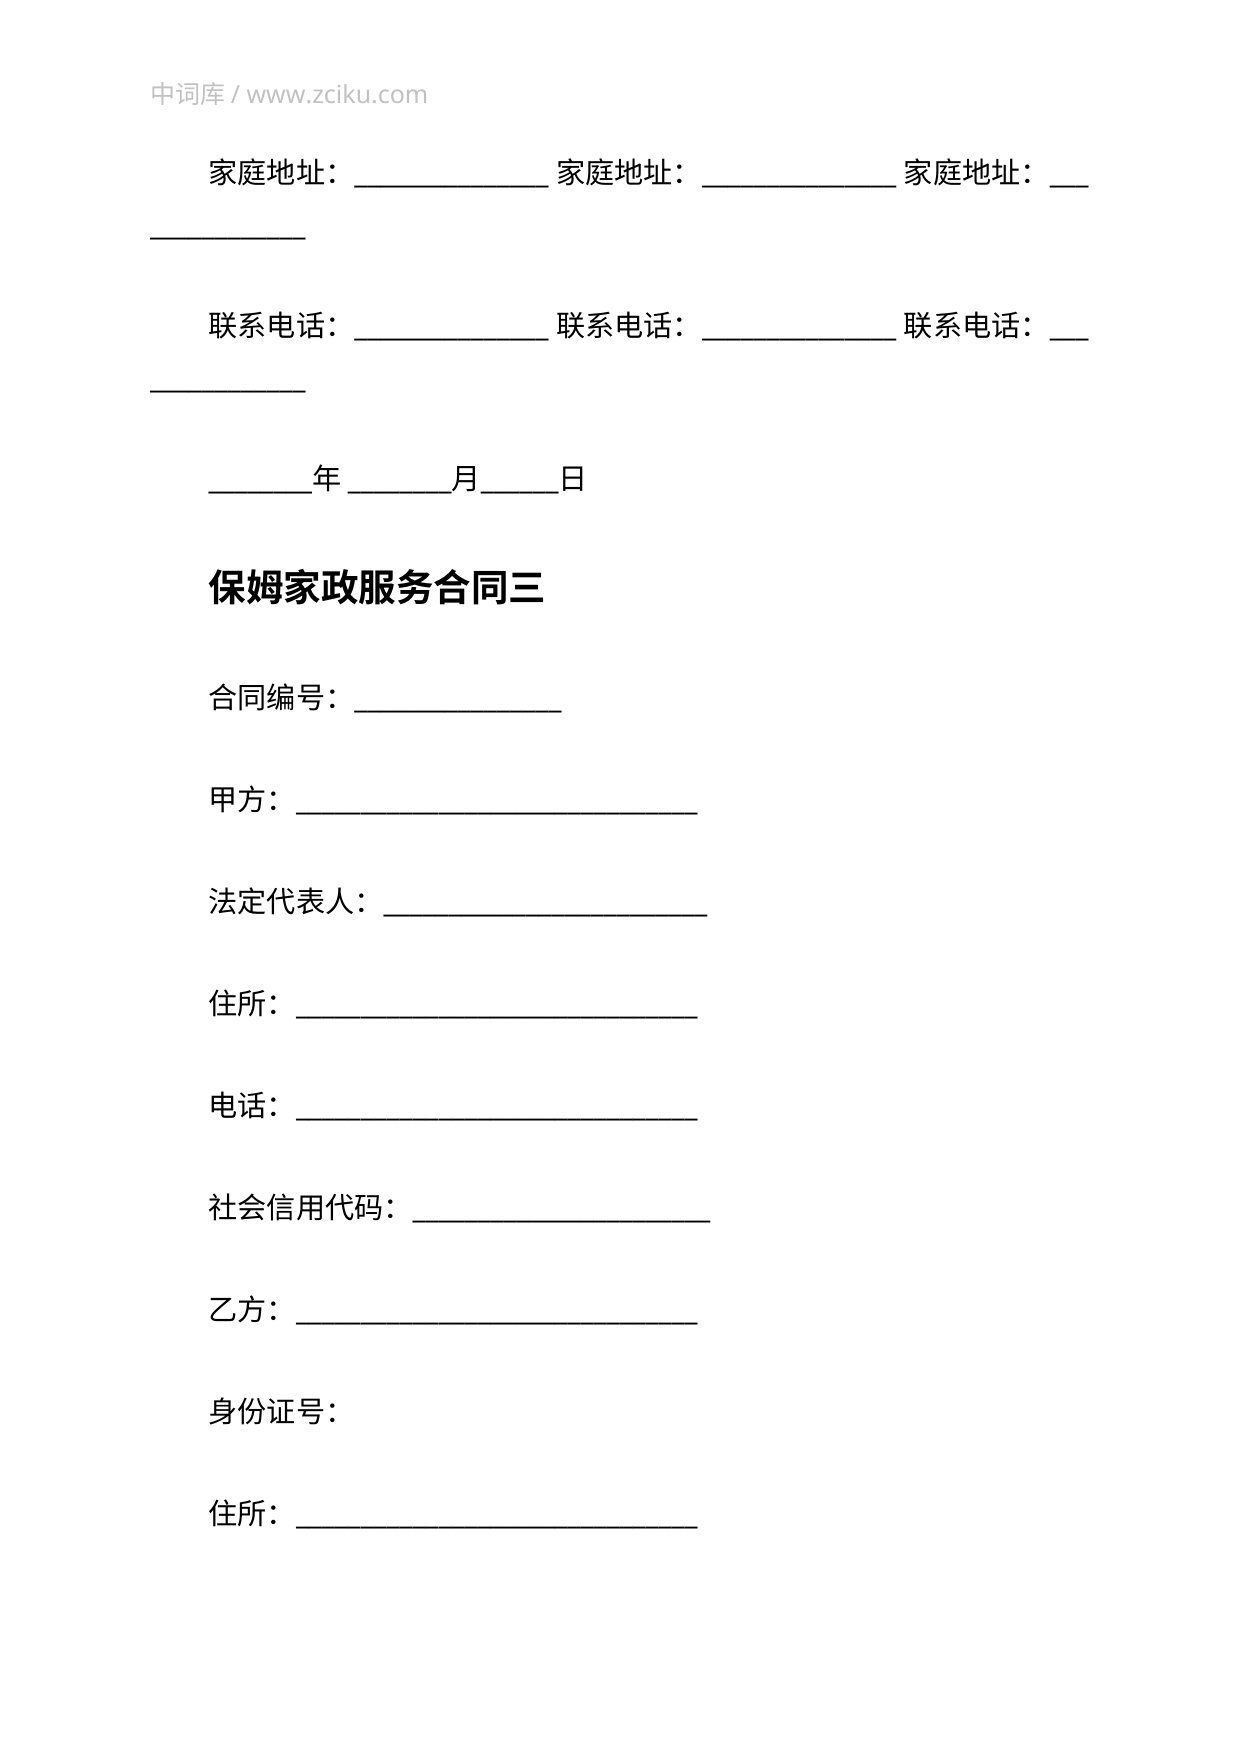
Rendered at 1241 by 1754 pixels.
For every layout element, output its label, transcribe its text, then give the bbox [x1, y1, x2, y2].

text 家庭地址：_______________ 家庭地址：_______________ 家庭地址：_______________ [150, 150, 1090, 244]
text 电话：_______________________________ [150, 1083, 1090, 1125]
text 乙方：_______________________________ [150, 1287, 1090, 1329]
text ________年 ________月______日 [150, 455, 1090, 498]
text 住所：_______________________________ [150, 1490, 1090, 1533]
text 身份证号： [150, 1389, 1090, 1431]
text 联系电话：_______________ 联系电话：_______________ 联系电话：_______________ [150, 303, 1090, 397]
text 甲方：_______________________________ [150, 777, 1090, 819]
text 保姆家政服务合同三 [150, 557, 1090, 612]
text 社会信用代码：_______________________ [150, 1185, 1090, 1227]
text 法定代表人：_________________________ [150, 879, 1090, 921]
text 合同编号：________________ [150, 675, 1090, 717]
text 住所：_______________________________ [150, 981, 1090, 1023]
